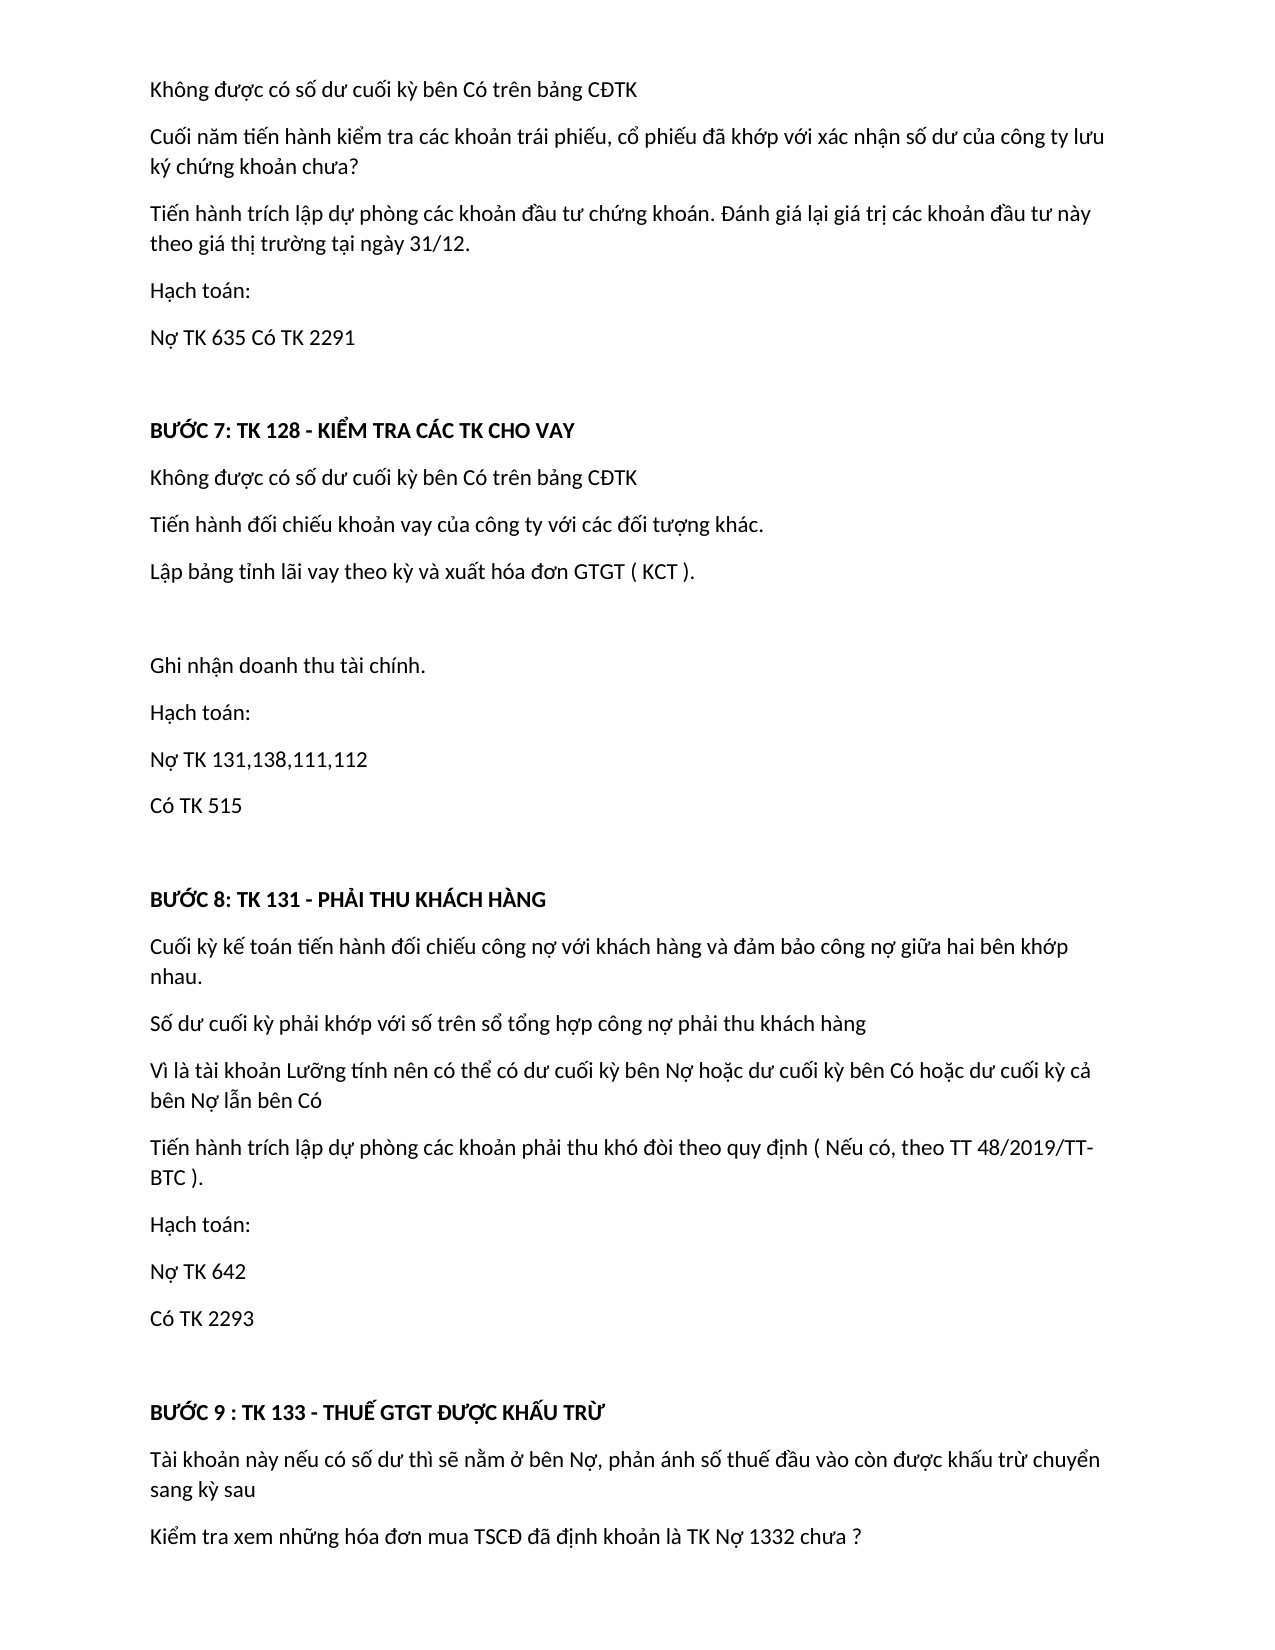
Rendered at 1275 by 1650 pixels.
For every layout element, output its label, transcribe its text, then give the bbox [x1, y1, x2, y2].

text Hạch toán: [150, 276, 1125, 304]
text Kiểm tra xem những hóa đơn mua TSCĐ đã định khoản là TK Nợ 1332 chưa ? [150, 1522, 1125, 1550]
text Tiến hành đối chiếu khoản vay của công ty với các đối tượng khác. [150, 510, 1125, 538]
text Số dư cuối kỳ phải khớp với số trên sổ tổng hợp công nợ phải thu khách hàng [150, 1009, 1125, 1037]
text Nợ TK 642 [150, 1257, 1125, 1285]
text Vì là tài khoản Lưỡng tính nên có thể có dư cuối kỳ bên Nợ hoặc dư cuối kỳ bên Có hoặc dư cuối kỳ cả bên Nợ lẫn bên Có [150, 1056, 1125, 1114]
text Có TK 515 [150, 792, 1125, 820]
text Tài khoản này nếu có số dư thì sẽ nằm ở bên Nợ, phản ánh số thuế đầu vào còn được khấu trừ chuyển sang kỳ sau [150, 1445, 1125, 1503]
text BƯỚC 7: TK 128 - KIỂM TRA CÁC TK CHO VAY [150, 417, 1125, 445]
text Cuối năm tiến hành kiểm tra các khoản trái phiếu, cổ phiếu đã khớp với xác nhận số dư của công ty lưu ký chứng khoản chưa? [150, 122, 1125, 180]
text Không được có số dư cuối kỳ bên Có trên bảng CĐTK [150, 463, 1125, 492]
text Không được có số dư cuối kỳ bên Có trên bảng CĐTK [150, 75, 1125, 103]
text BƯỚC 8: TK 131 - PHẢI THU KHÁCH HÀNG [150, 885, 1125, 913]
text Lập bảng tỉnh lãi vay theo kỳ và xuất hóa đơn GTGT ( KCT ). [150, 557, 1125, 585]
text Ghi nhận doanh thu tài chính. [150, 651, 1125, 679]
text Cuối kỳ kế toán tiến hành đối chiếu công nợ với khách hàng và đảm bảo công nợ giữa hai bên khớp nhau. [150, 932, 1125, 991]
text Nợ TK 635 Có TK 2291 [150, 323, 1125, 351]
text BƯỚC 9 : TK 133 - THUẾ GTGT ĐƯỢC KHẤU TRỪ [150, 1398, 1125, 1426]
text Tiến hành trích lập dự phòng các khoản phải thu khó đòi theo quy định ( Nếu có, theo TT 48/2019/TT-BTC ). [150, 1133, 1125, 1192]
text Hạch toán: [150, 698, 1125, 726]
text Nợ TK 131,138,111,112 [150, 745, 1125, 773]
text Có TK 2293 [150, 1304, 1125, 1332]
text Tiến hành trích lập dự phòng các khoản đầu tư chứng khoán. Đánh giá lại giá trị các khoản đầu tư này theo giá thị trường tại ngày 31/12. [150, 199, 1125, 257]
text Hạch toán: [150, 1210, 1125, 1238]
